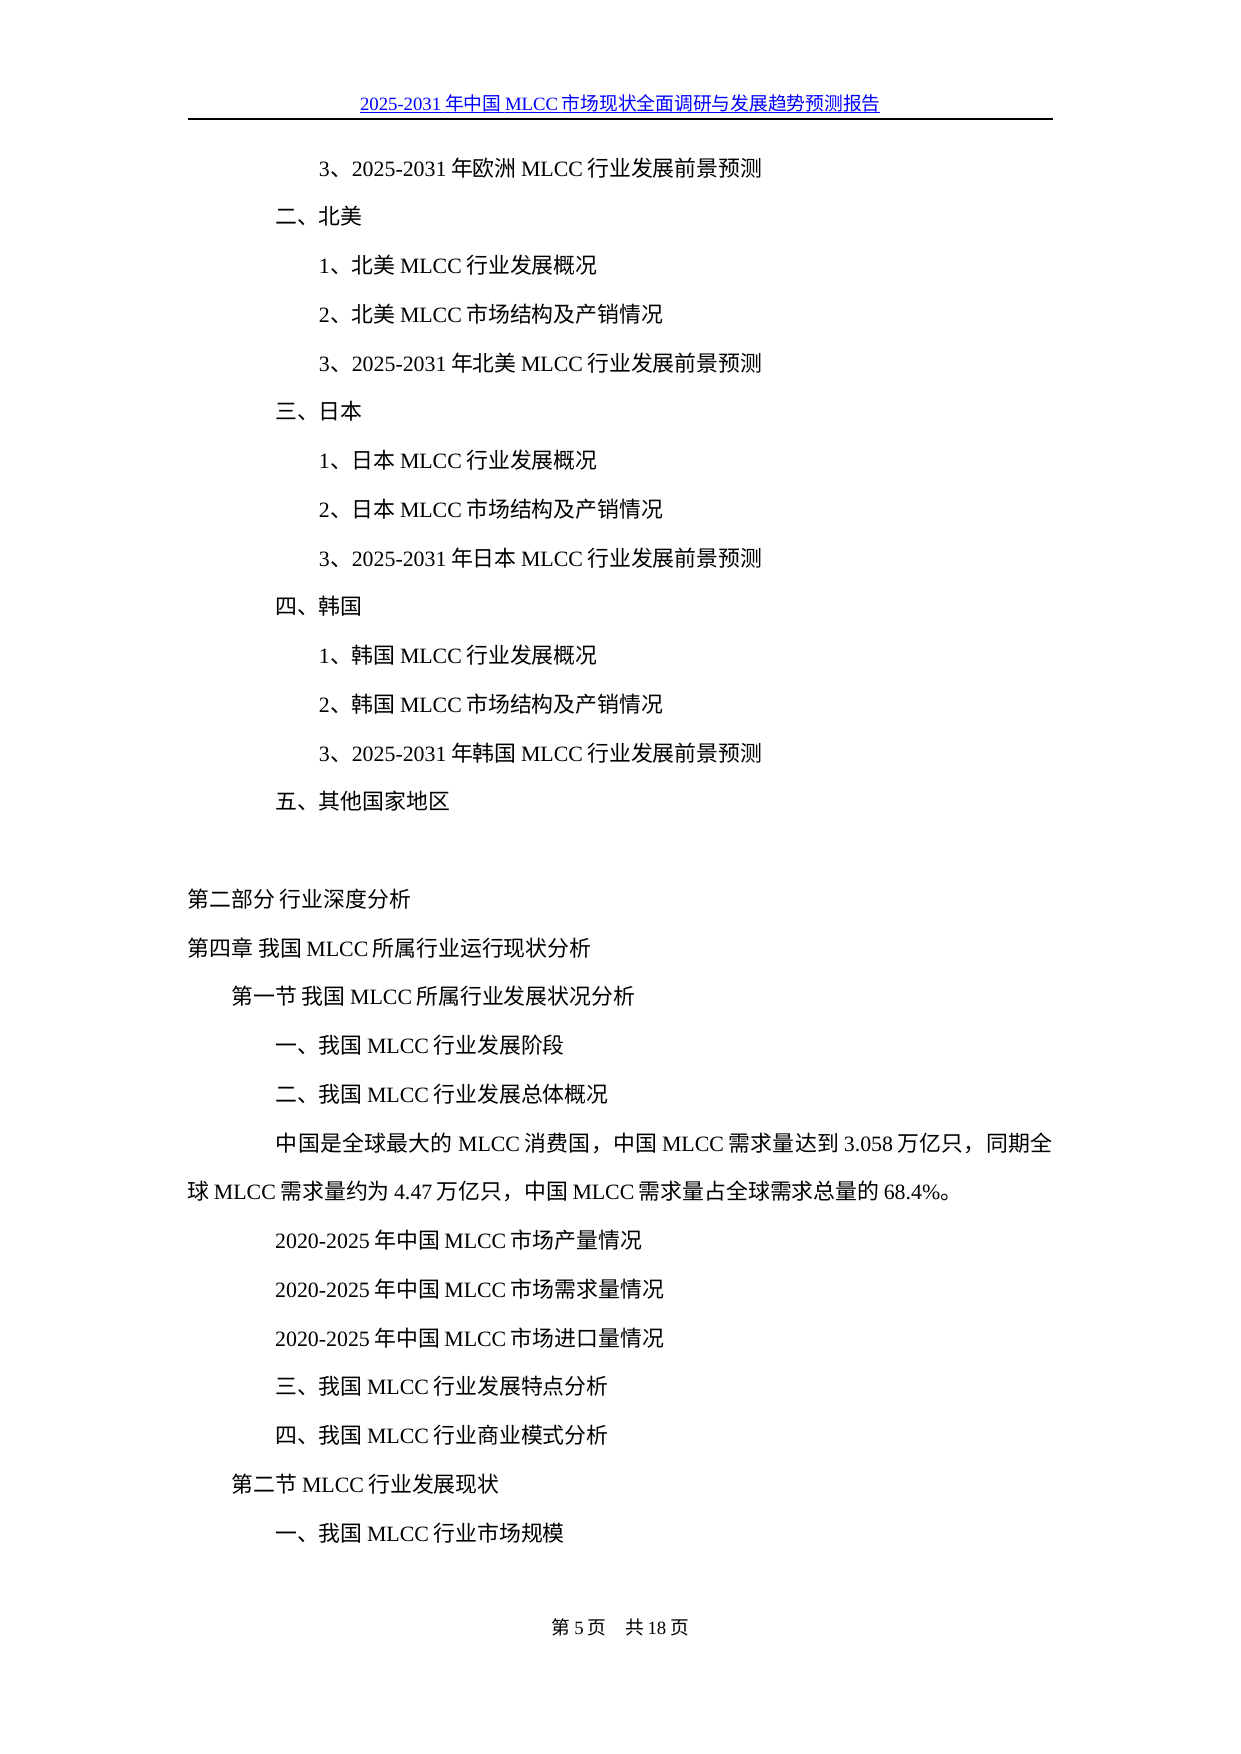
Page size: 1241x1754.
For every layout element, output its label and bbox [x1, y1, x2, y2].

text [187, 150, 1053, 1548]
